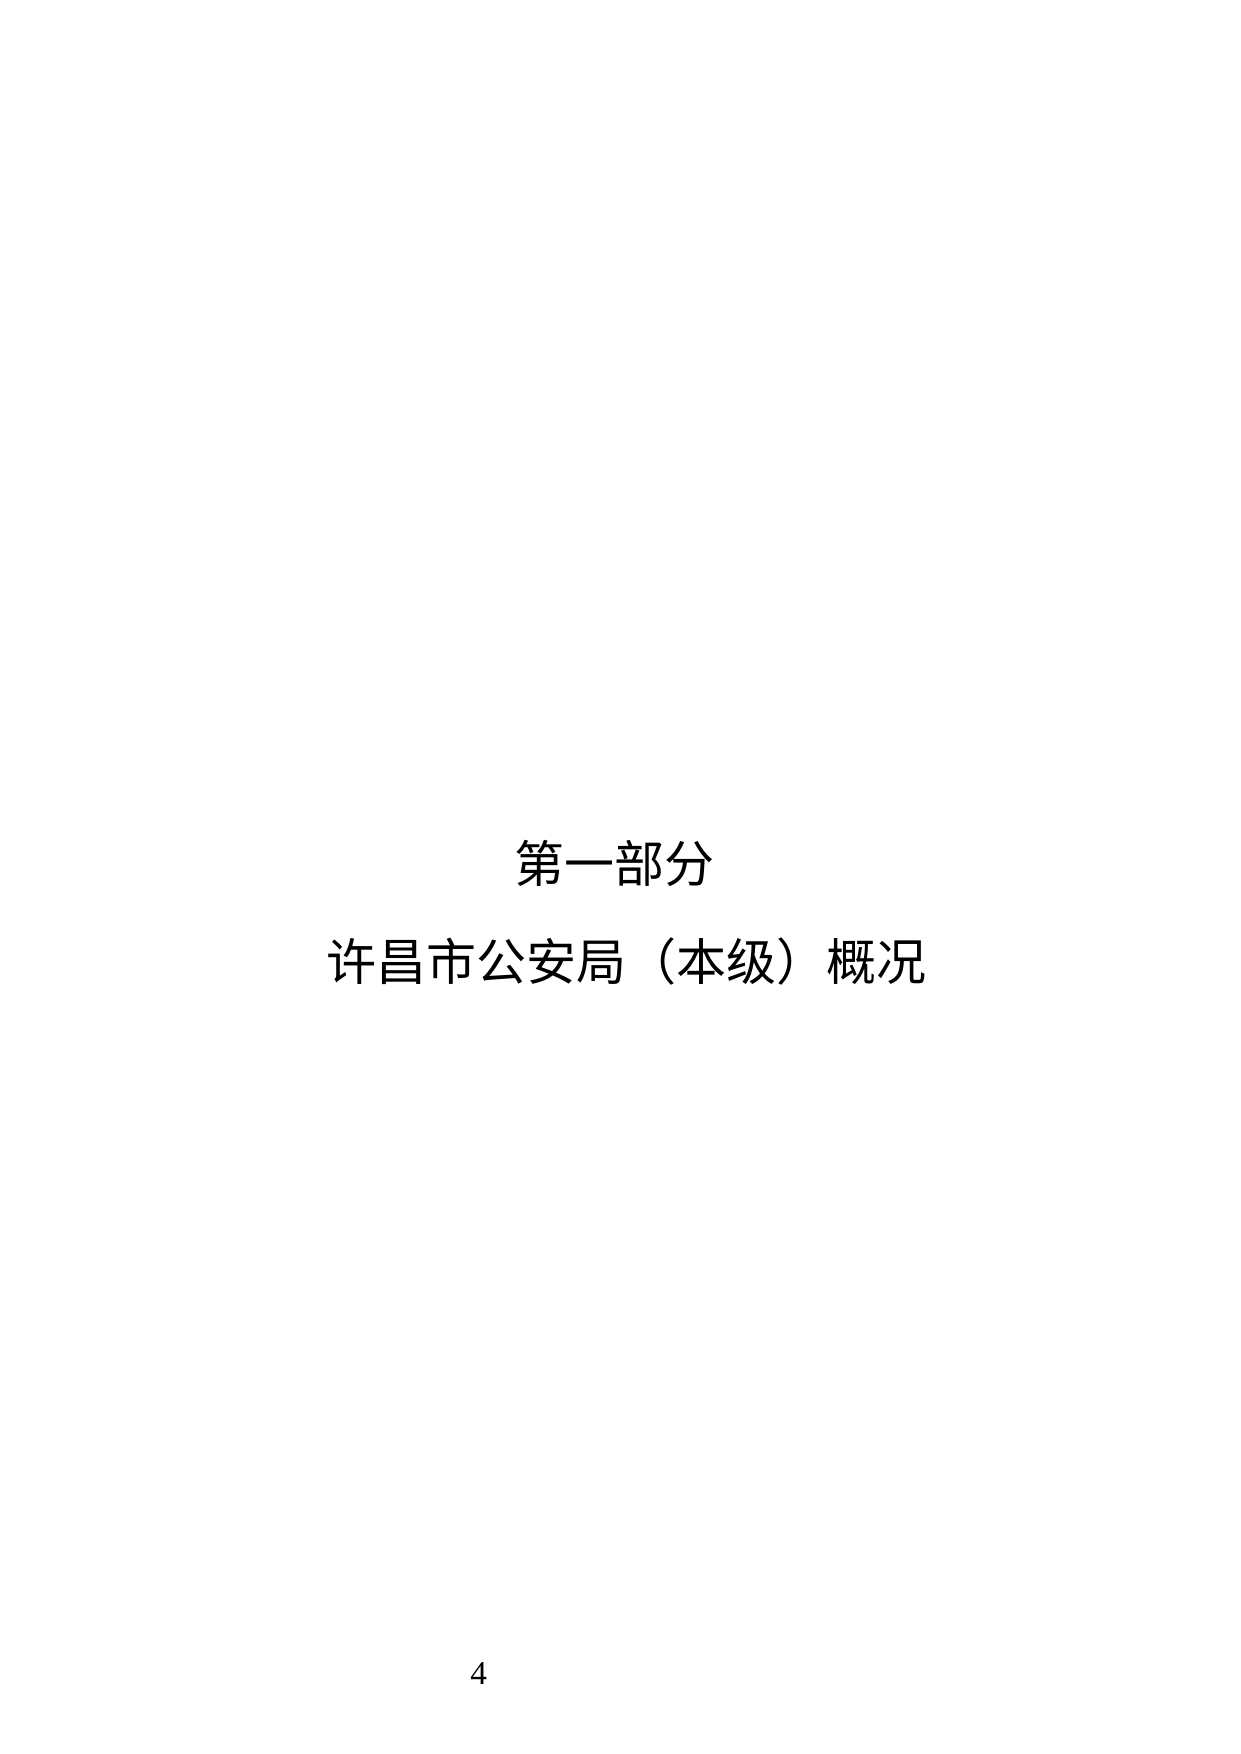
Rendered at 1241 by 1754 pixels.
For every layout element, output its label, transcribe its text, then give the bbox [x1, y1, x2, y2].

text 第一部分 许昌市公安局（本级）概况 [187, 812, 1053, 1007]
